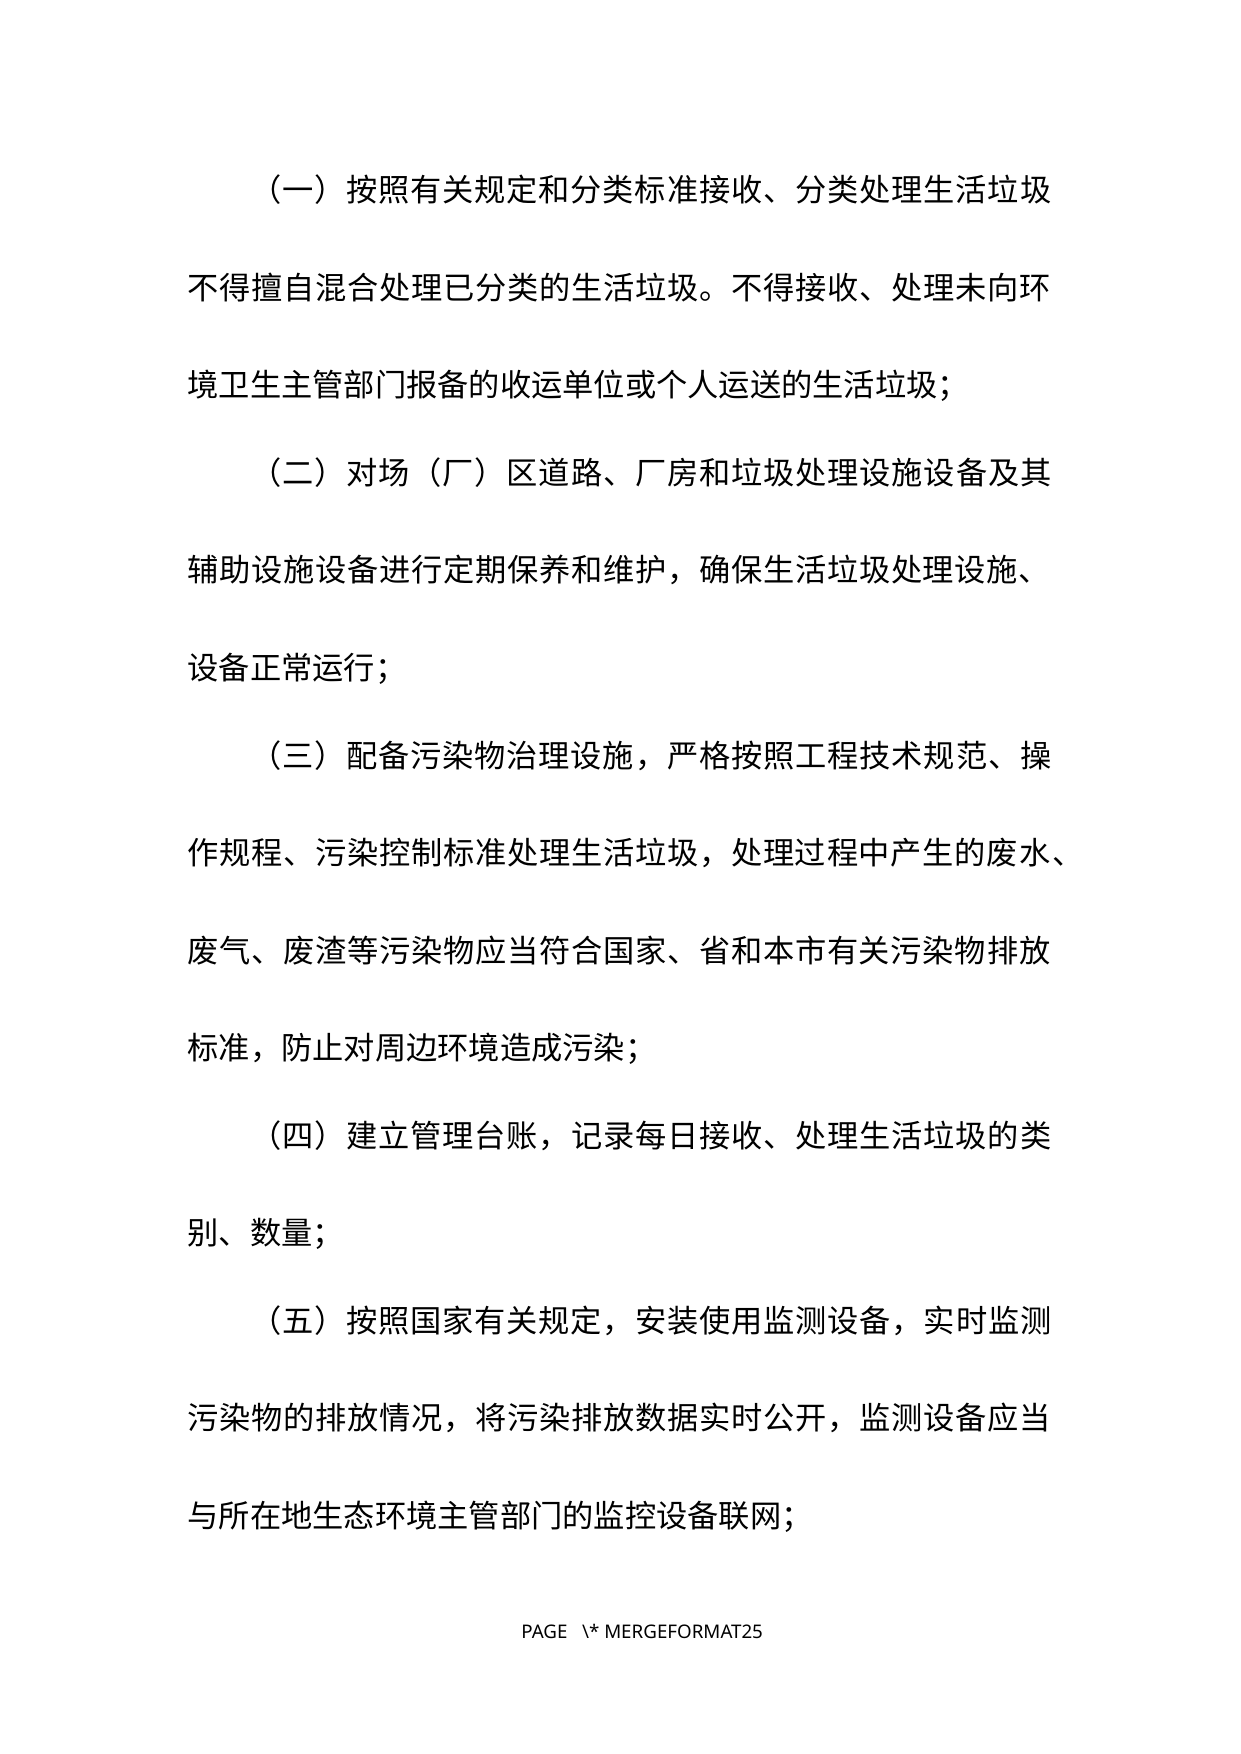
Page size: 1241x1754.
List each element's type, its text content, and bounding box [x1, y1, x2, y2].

text （五）按照国家有关规定，安装使用监测设备，实时监测污染物的排放情况，将污染排放数据实时公开，监测设备应当与所在地生态环境主管部门的监控设备联网； [187, 1286, 1053, 1546]
text （三）配备污染物治理设施，严格按照工程技术规范、操作规程、污染控制标准处理生活垃圾，处理过程中产生的废水、废气、废渣等污染物应当符合国家、省和本市有关污染物排放标准，防止对周边环境造成污染； [187, 721, 1053, 1078]
text （二）对场（厂）区道路、厂房和垃圾处理设施设备及其辅助设施设备进行定期保养和维护，确保生活垃圾处理设施、设备正常运行； [187, 438, 1053, 698]
text （一）按照有关规定和分类标准接收、分类处理生活垃圾，不得擅自混合处理已分类的生活垃圾。不得接收、处理未向环境卫生主管部门报备的收运单位或个人运送的生活垃圾； [187, 156, 1053, 416]
text （四）建立管理台账，记录每日接收、处理生活垃圾的类别、数量； [187, 1101, 1053, 1263]
